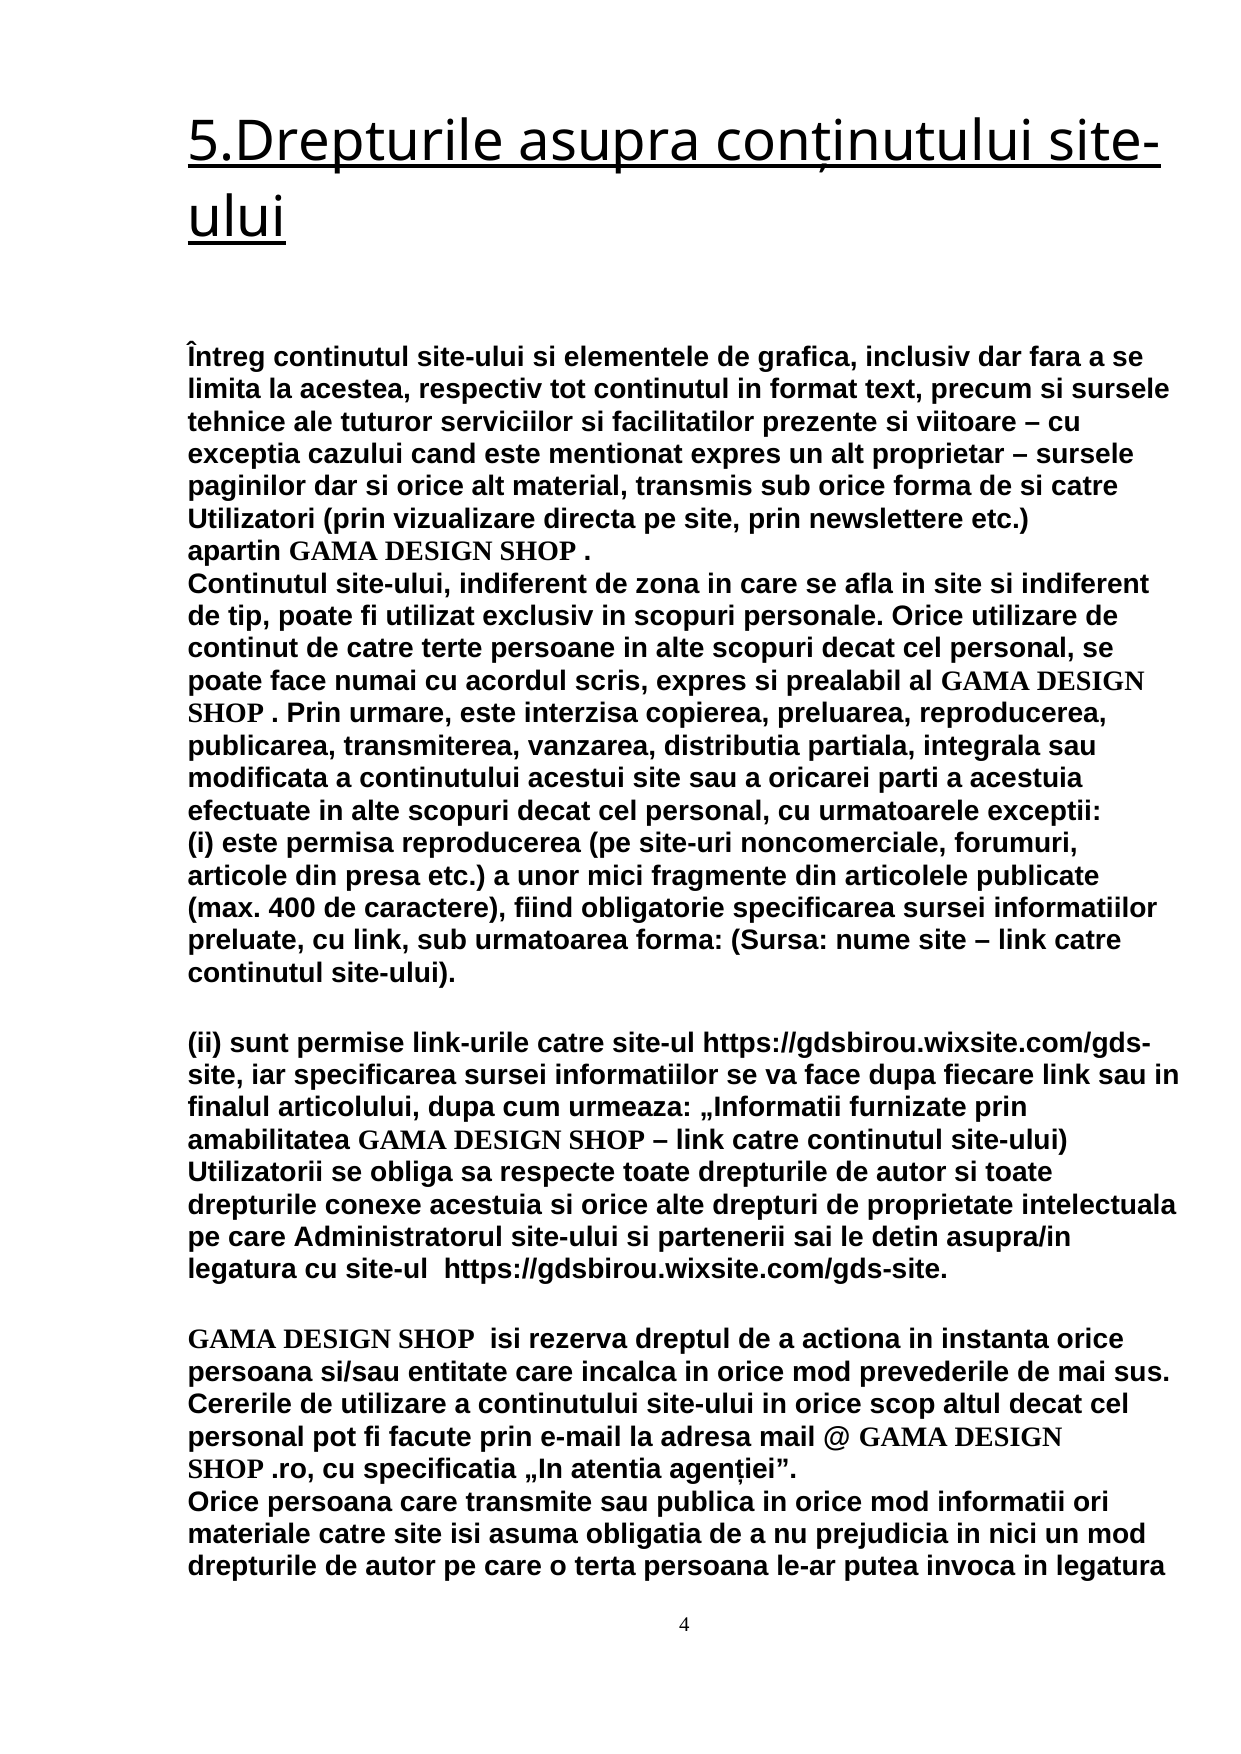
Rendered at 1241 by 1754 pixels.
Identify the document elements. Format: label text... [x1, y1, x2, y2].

text GAMA DESIGN SHOP isi rezerva dreptul de a actiona in instanta orice persoana si/sau entitate care incalca in orice mod prevederile de mai sus. Cererile de utilizare a continutului site-ului in orice scop altul decat cel personal pot fi facute prin e-mail la adresa mail @ GAMA DESIGN SHOP .ro, cu specificatia „In atentia agenției”. [187, 1322, 1181, 1484]
text Utilizatorii se obliga sa respecte toate drepturile de autor si toate drepturile conexe acestuia si orice alte drepturi de proprietate intelectuala pe care Administratorul site-ului si partenerii sai le detin asupra/in legatura cu site-ul https://gdsbirou.wixsite.com/gds-site. [187, 1155, 1181, 1285]
text Întreg continutul site-ului si elementele de grafica, inclusiv dar fara a se limita la acestea, respectiv tot continutul in format text, precum si sursele tehnice ale tuturor serviciilor si facilitatilor prezente si viitoare – cu exceptia cazului cand este mentionat expres un alt proprietar – sursele paginilor dar si orice alt material, transmis sub orice forma de si catre Utilizatori (prin vizualizare directa pe site, prin newslettere etc.) apartin GAMA DESIGN SHOP . [187, 340, 1181, 567]
text (ii) sunt permise link-urile catre site-ul https://gdsbirou.wixsite.com/gds-site, iar specificarea sursei informatiilor se va face dupa fiecare link sau in finalul articolului, dupa cum urmeaza: „Informatii furnizate prin amabilitatea GAMA DESIGN SHOP – link catre continutul site-ului) [187, 1026, 1181, 1155]
subtitle 5.Drepturile asupra conținutului site-ului [187, 100, 1181, 253]
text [187, 1484, 1181, 1582]
text Continutul site-ului, indiferent de zona in care se afla in site si indiferent de tip, poate fi utilizat exclusiv in scopuri personale. Orice utilizare de continut de catre terte persoane in alte scopuri decat cel personal, se poate face numai cu acordul scris, expres si prealabil al GAMA DESIGN SHOP . Prin urmare, este interzisa copierea, preluarea, reproducerea, publicarea, transmiterea, vanzarea, distributia partiala, integrala sau modificata a continutului acestui site sau a oricarei parti a acestuia efectuate in alte scopuri decat cel personal, cu urmatoarele exceptii: [187, 567, 1181, 826]
text (i) este permisa reproducerea (pe site-uri noncomerciale, forumuri, articole din presa etc.) a unor mici fragmente din articolele publicate (max. 400 de caractere), fiind obligatorie specificarea sursei informatiilor preluate, cu link, sub urmatoarea forma: (Sursa: nume site – link catre continutul site-ului). [187, 826, 1181, 988]
